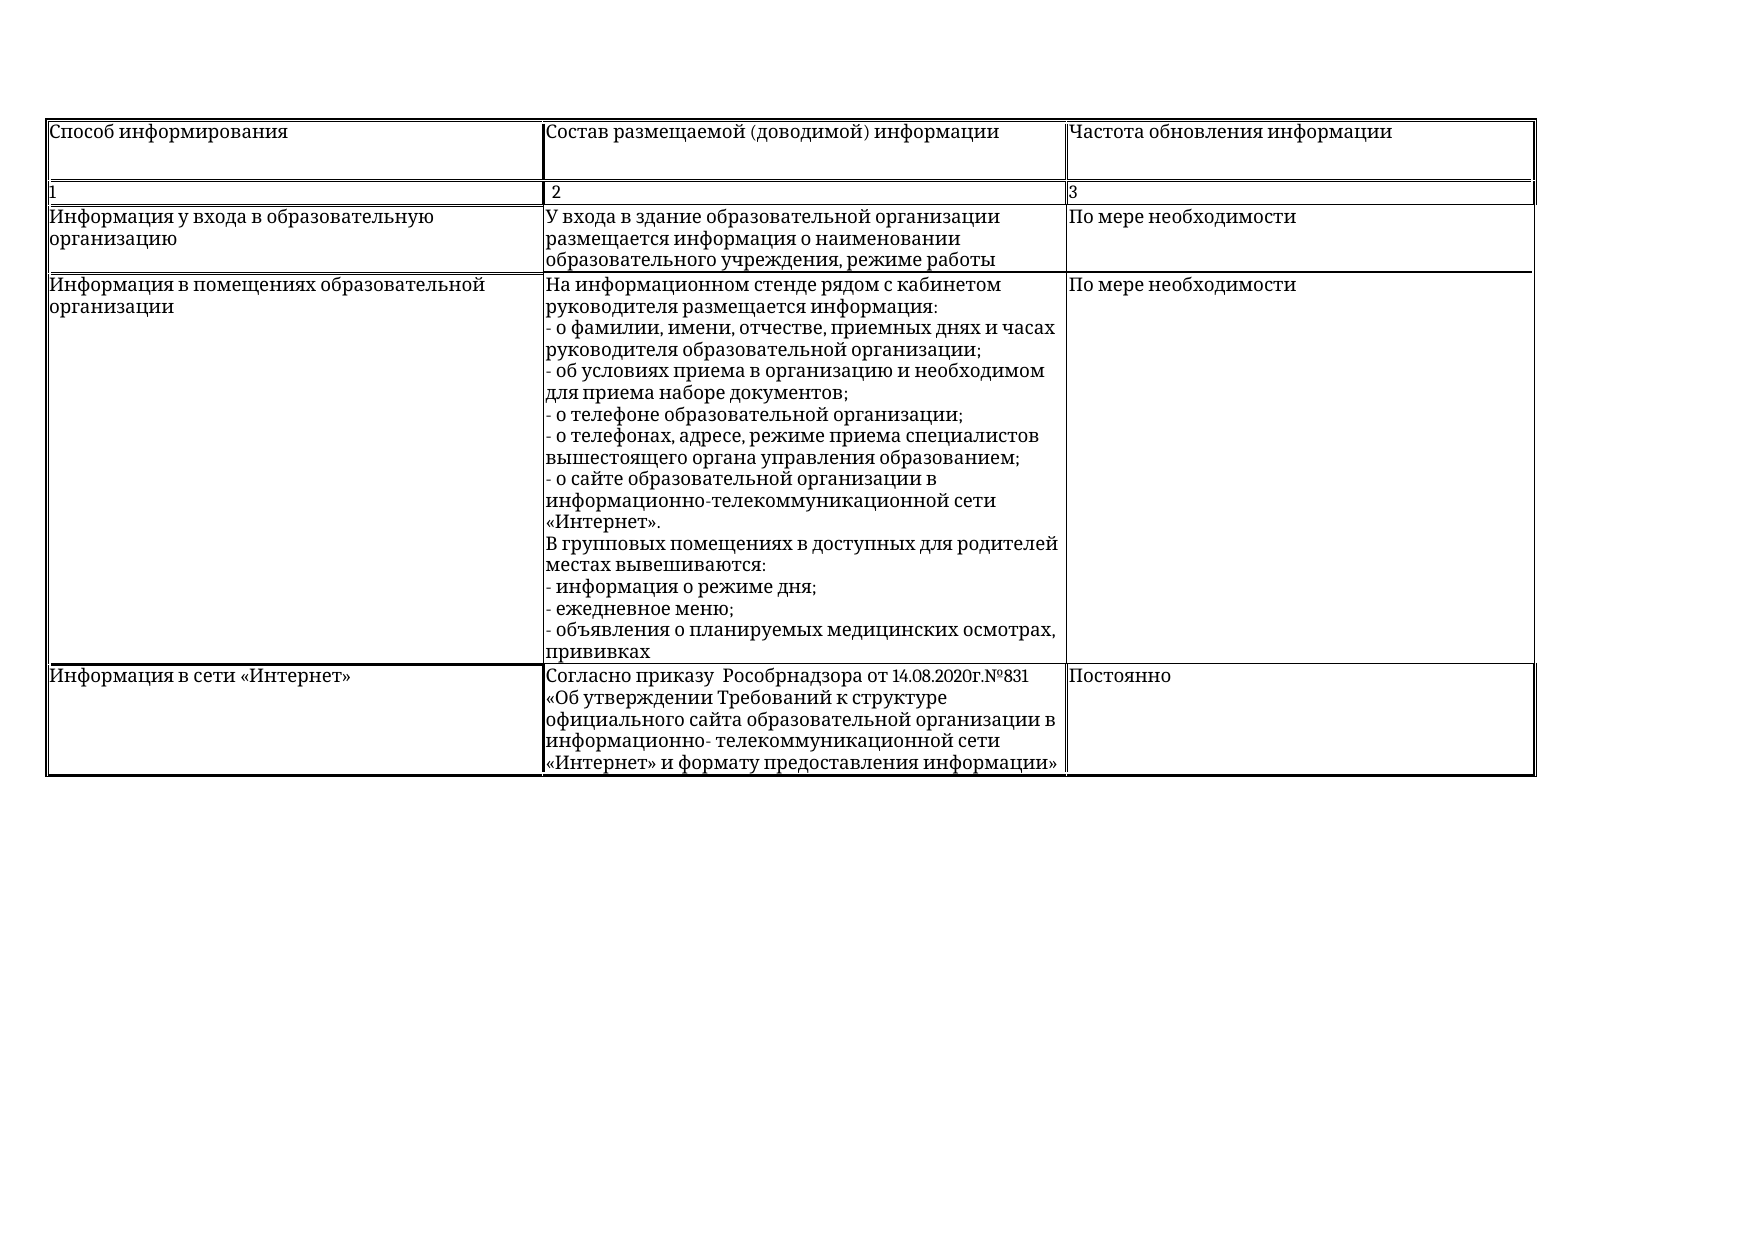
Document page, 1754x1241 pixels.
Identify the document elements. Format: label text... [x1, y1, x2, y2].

table_cell Информация в помещениях образовательной организации [49, 271, 543, 663]
table_cell 1 [47, 179, 543, 203]
table_cell На информационном стенде рядом с кабинетом руководителя размещается информация: - о фамилии, имени, отчестве, приемных днях и часах руководителя образовательной организации; - об условиях приема в организацию и необходимом для приема наборе документов; - о телефоне образовательной организации; - о телефонах, адресе, режиме приема специалистов вышестоящего органа управления образованием; - о сайте образовательной организации в информационно-телекоммуникационной сети «Интернет». В групповых помещениях в доступных для родителей местах вывешиваются: - информация о режиме дня; - ежедневное меню; - объявления о планируемых медицинских осмотрах, прививках [544, 273, 1066, 663]
table_cell У входа в здание образовательной организации размещается информация о наименовании образовательного учреждения, режиме работы [544, 205, 1066, 271]
table_cell По мере необходимости [1067, 205, 1534, 271]
table_header Способ информирования [49, 120, 543, 179]
table_cell По мере необходимости [1067, 271, 1534, 663]
table_cell Согласно приказу Рособрнадзора от 14.08.2020г.№831 «Об утверждении Требований к структуре официального сайта образовательной организации в информационно- телекоммуникационной сети «Интернет» и формату предоставления информации» [543, 664, 1066, 774]
table_header Состав размещаемой (доводимой) информации [543, 122, 1066, 179]
table_cell 3 [1066, 179, 1535, 203]
table_cell Информация в сети «Интернет» [47, 663, 543, 774]
table_header Частота обновления информации [1066, 122, 1533, 179]
table_cell Постоянно [1066, 664, 1533, 774]
table_cell Информация у входа в образовательную организацию [49, 204, 543, 271]
table_cell 2 [545, 182, 1065, 203]
